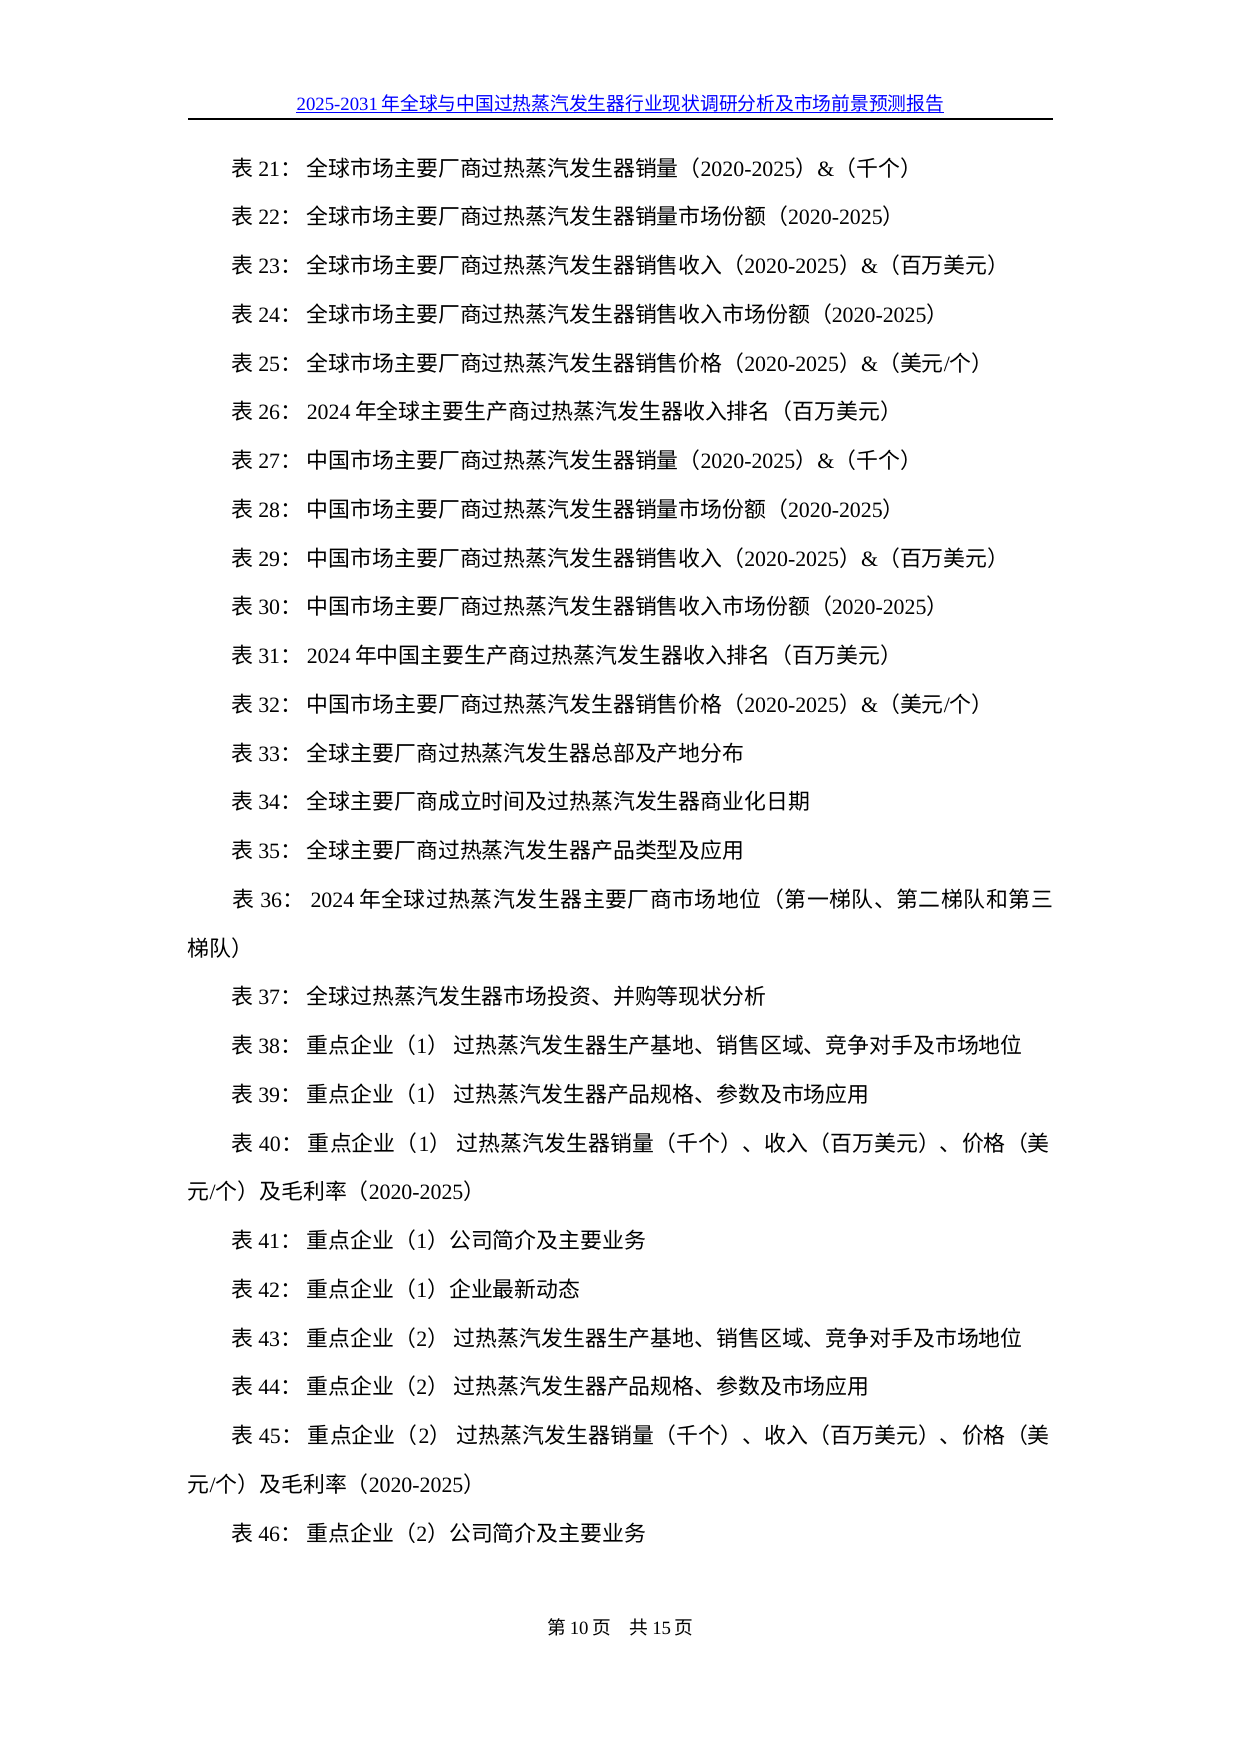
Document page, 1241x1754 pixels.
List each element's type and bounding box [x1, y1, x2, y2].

text [187, 150, 1053, 1548]
